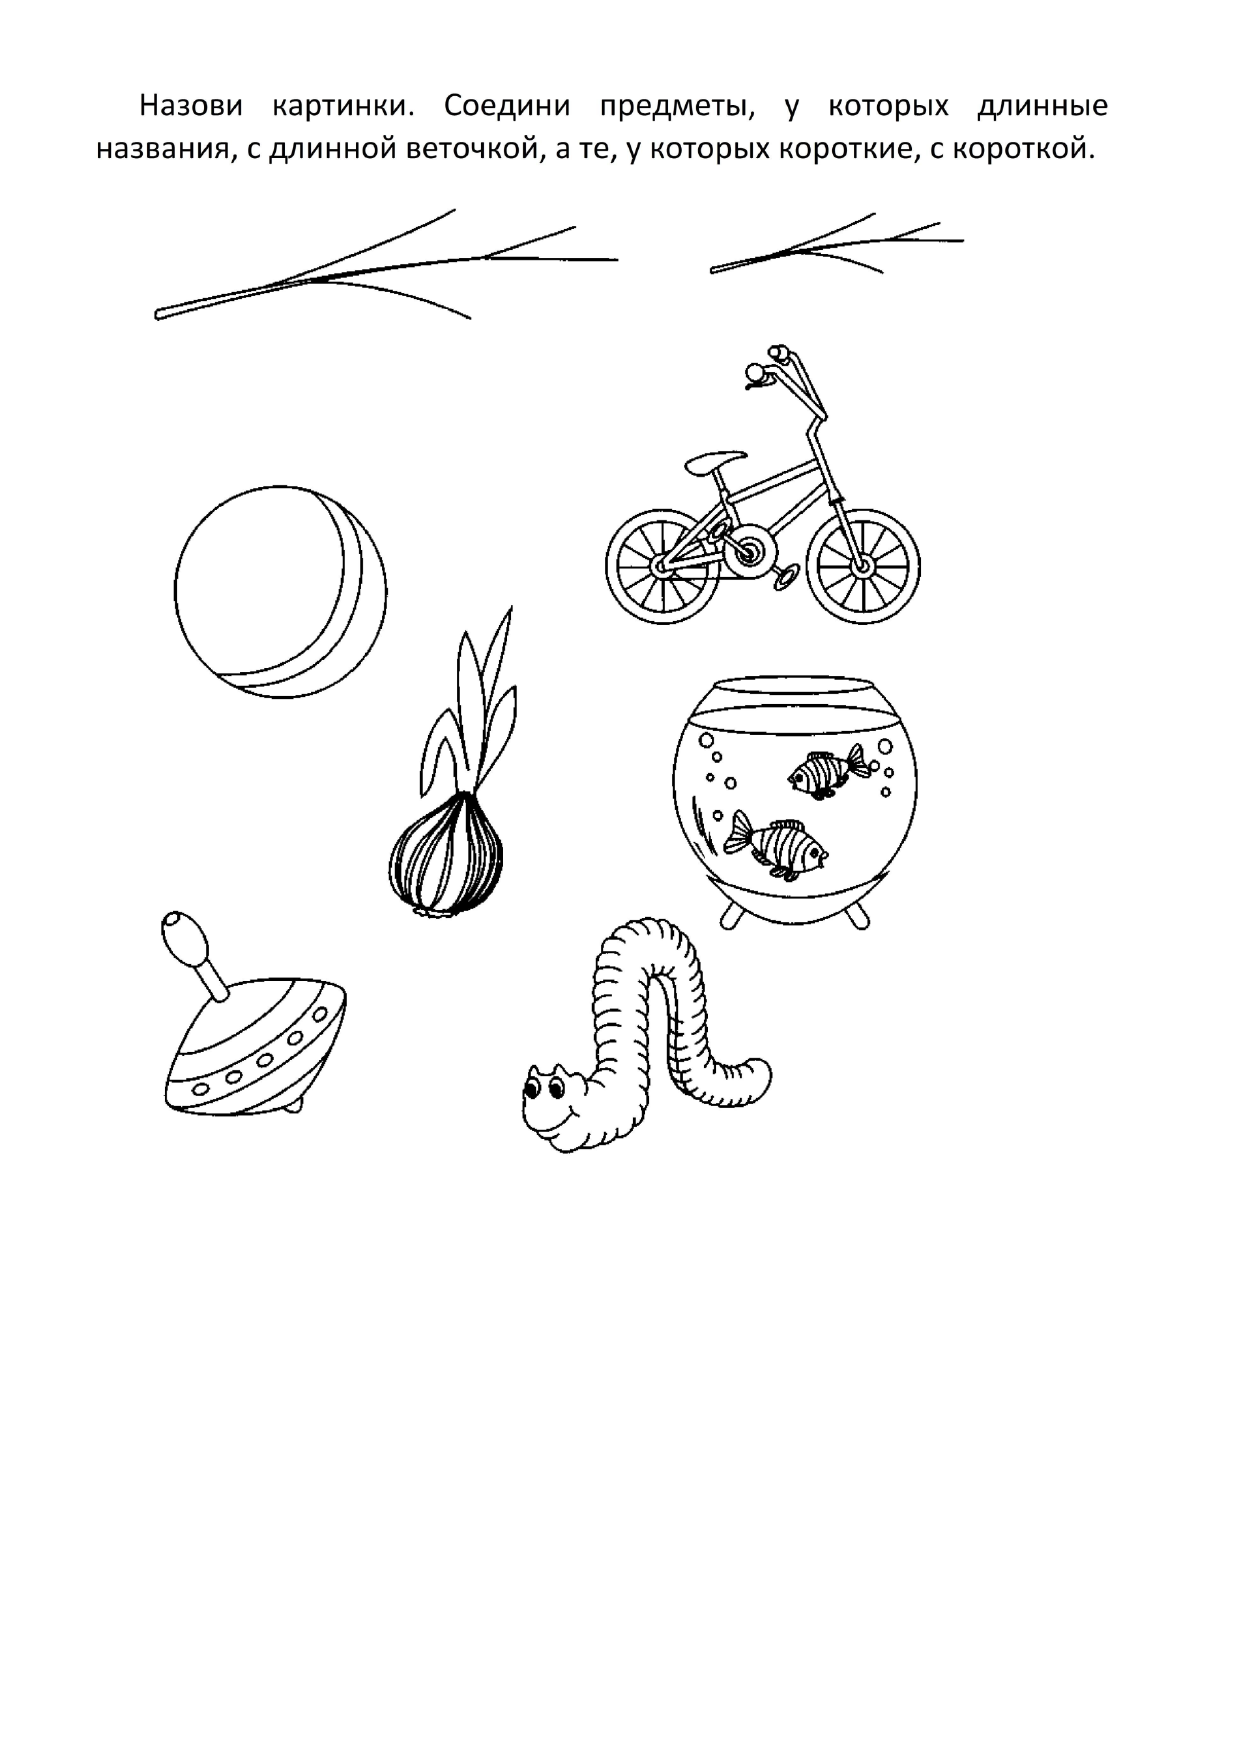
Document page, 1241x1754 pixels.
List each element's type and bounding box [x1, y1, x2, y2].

picture [75, 75, 1166, 1482]
